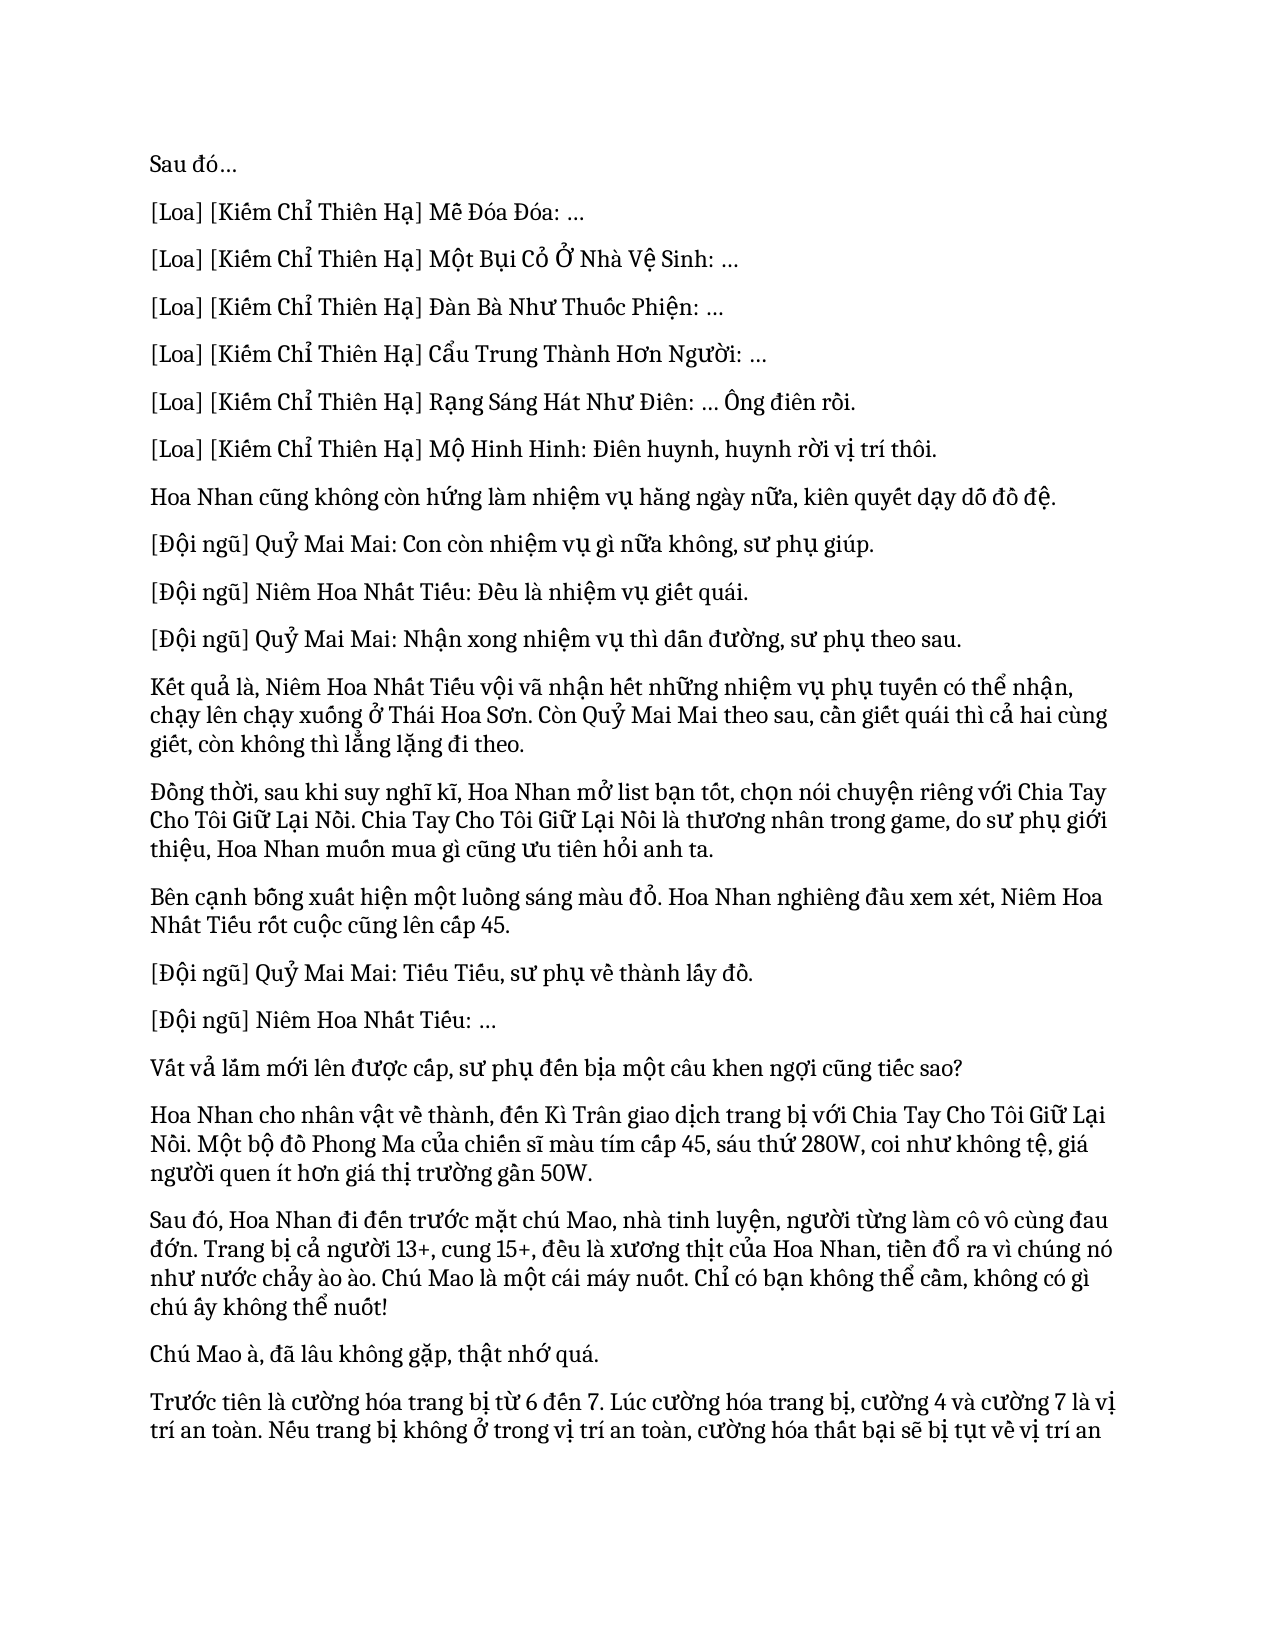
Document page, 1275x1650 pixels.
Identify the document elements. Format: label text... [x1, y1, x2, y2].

text Bên cạnh bỗng xuất hiện một luồng sáng màu đỏ. Hoa Nhan nghiêng đầu xem xét, Niêm Hoa Nhất Tiếu rốt cuộc cũng lên cấp 45. [150, 882, 1125, 940]
text [Loa] [Kiếm Chỉ Thiên Hạ] Đàn Bà Như Thuốc Phiện: … [150, 292, 1125, 321]
text [Loa] [Kiếm Chỉ Thiên Hạ] Cẩu Trung Thành Hơn Người: … [150, 340, 1125, 369]
text Chú Mao à, đã lâu không gặp, thật nhớ quá. [150, 1340, 1125, 1369]
text Hoa Nhan cho nhân vật về thành, đến Kì Trân giao dịch trang bị với Chia Tay Cho Tôi Giữ Lại Nồi. Một bộ đồ Phong Ma của chiến sĩ màu tím cấp 45, sáu thứ 280W, coi như không tệ, giá người quen ít hơn giá thị trường gần 50W. [150, 1101, 1125, 1187]
text [Đội ngũ] Niêm Hoa Nhất Tiếu: … [150, 1006, 1125, 1035]
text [150, 1387, 1125, 1445]
text [Đội ngũ] Niêm Hoa Nhất Tiếu: Đều là nhiệm vụ giết quái. [150, 577, 1125, 606]
text Hoa Nhan cũng không còn hứng làm nhiệm vụ hằng ngày nữa, kiên quyết dạy dỗ đồ đệ. [150, 482, 1125, 511]
text [Loa] [Kiếm Chỉ Thiên Hạ] Rạng Sáng Hát Như Điên: … Ông điên rồi. [150, 387, 1125, 416]
text [Đội ngũ] Quỷ Mai Mai: Nhận xong nhiệm vụ thì dẫn đường, sư phụ theo sau. [150, 625, 1125, 654]
text [Loa] [Kiếm Chỉ Thiên Hạ] Mễ Đóa Đóa: … [150, 197, 1125, 226]
text [Đội ngũ] Quỷ Mai Mai: Tiếu Tiếu, sư phụ về thành lấy đồ. [150, 959, 1125, 987]
text [Loa] [Kiếm Chỉ Thiên Hạ] Một Bụi Cỏ Ở Nhà Vệ Sinh: … [150, 245, 1125, 274]
text Sau đó… [150, 150, 1125, 179]
text [Loa] [Kiếm Chỉ Thiên Hạ] Mộ Hinh Hinh: Điên huynh, huynh rời vị trí thôi. [150, 435, 1125, 464]
text Kết quả là, Niêm Hoa Nhất Tiếu vội vã nhận hết những nhiệm vụ phụ tuyến có thể nhận, chạy lên chạy xuống ở Thái Hoa Sơn. Còn Quỷ Mai Mai theo sau, cần giết quái thì cả hai cùng giết, còn không thì lẳng lặng đi theo. [150, 672, 1125, 759]
text Sau đó, Hoa Nhan đi đến trước mặt chú Mao, nhà tinh luyện, người từng làm cô vô cùng đau đớn. Trang bị cả người 13+, cung 15+, đều là xương thịt của Hoa Nhan, tiền đổ ra vì chúng nó như nước chảy ào ào. Chú Mao là một cái máy nuốt. Chỉ có bạn không thể cầm, không có gì chú ấy không thể nuốt! [150, 1206, 1125, 1321]
text Đồng thời, sau khi suy nghĩ kĩ, Hoa Nhan mở list bạn tốt, chọn nói chuyện riêng với Chia Tay Cho Tôi Giữ Lại Nồi. Chia Tay Cho Tôi Giữ Lại Nồi là thương nhân trong game, do sư phụ giới thiệu, Hoa Nhan muốn mua gì cũng ưu tiên hỏi anh ta. [150, 777, 1125, 864]
text Vất vả lắm mới lên được cấp, sư phụ đến bịa một câu khen ngợi cũng tiếc sao? [150, 1054, 1125, 1082]
text [Đội ngũ] Quỷ Mai Mai: Con còn nhiệm vụ gì nữa không, sư phụ giúp. [150, 530, 1125, 559]
